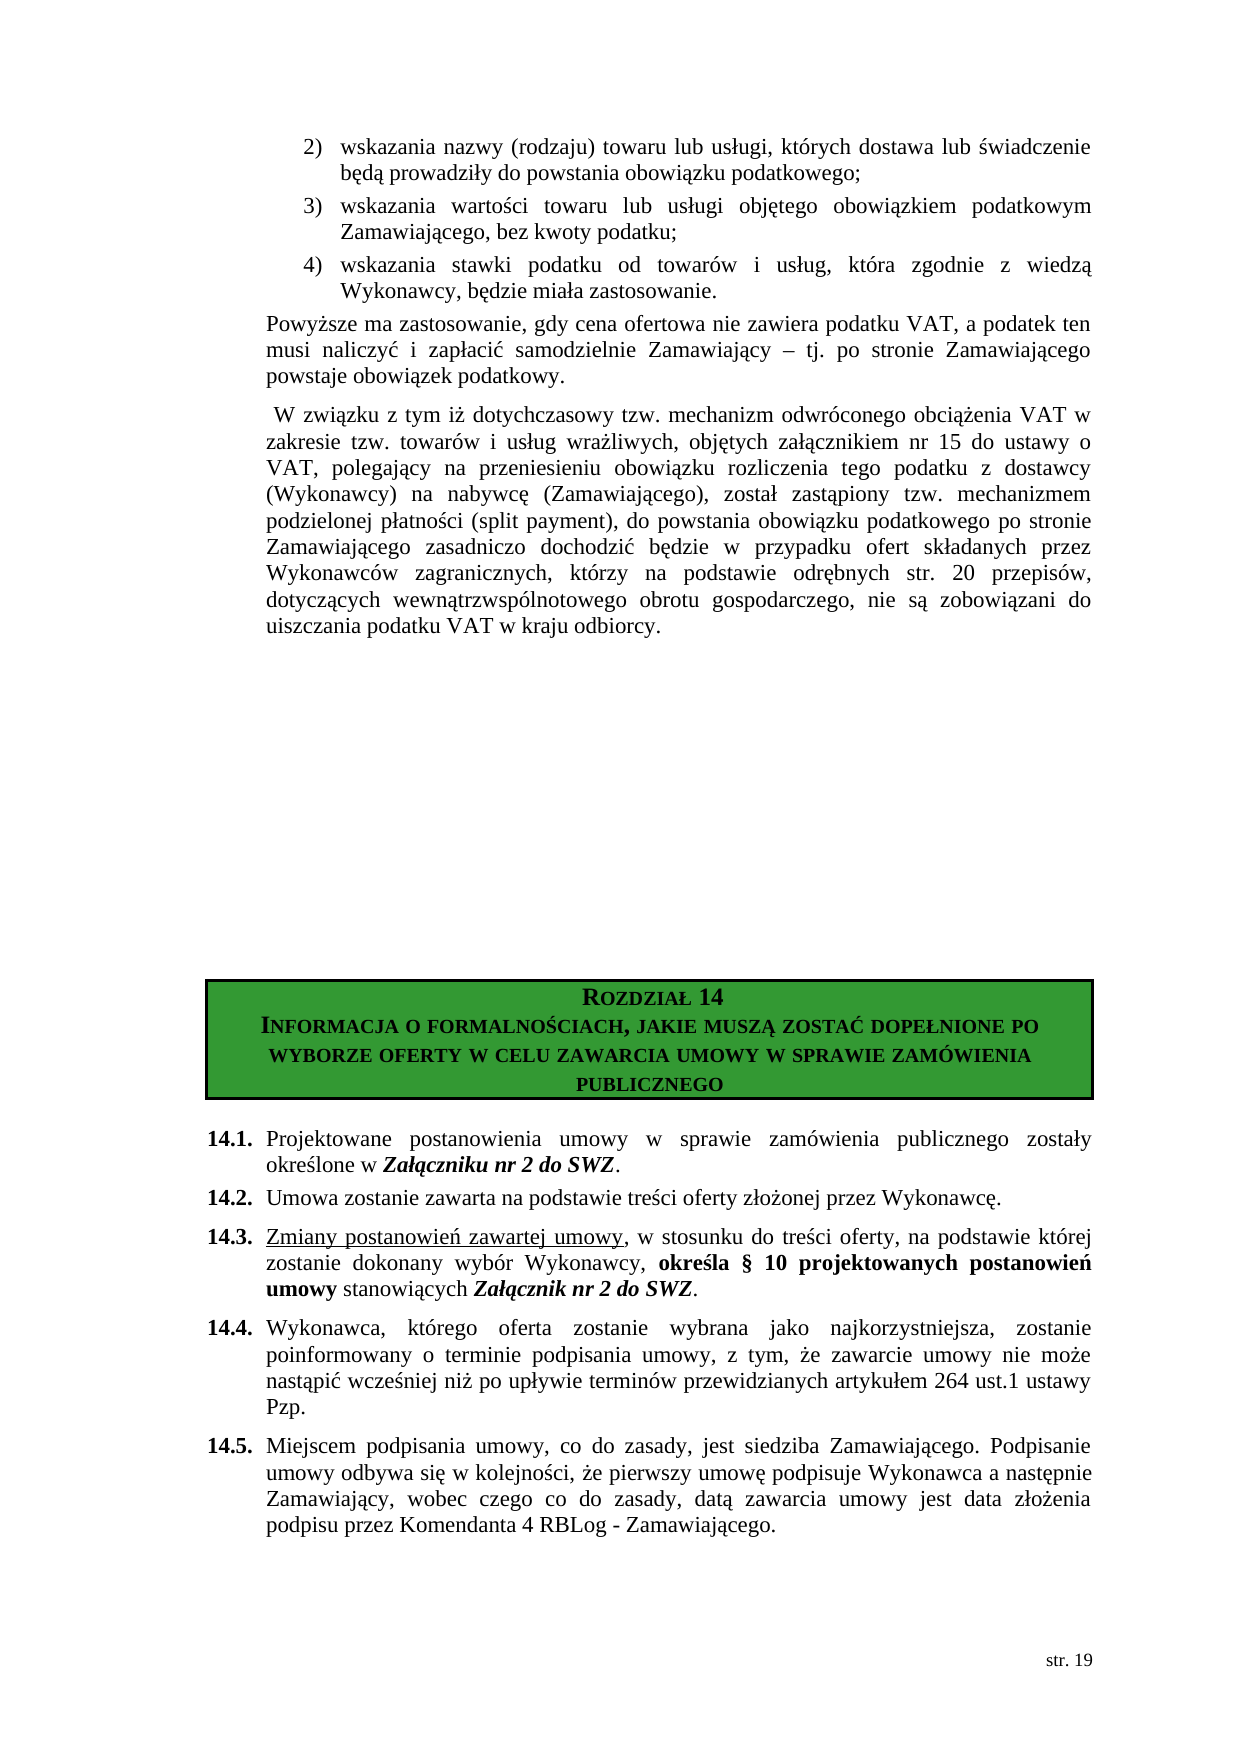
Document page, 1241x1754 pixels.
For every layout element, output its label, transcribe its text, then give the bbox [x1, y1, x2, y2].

text Powyższe ma zastosowanie, gdy cena ofertowa nie zawiera podatku VAT, a podatek ten musi naliczyć i zapłacić samodzielnie Zamawiający – tj. po stronie Zamawiającego powstaje obowiązek podatkowy. [266, 310, 1092, 389]
text W związku z tym iż dotychczasowy tzw. mechanizm odwróconego obciążenia VAT w zakresie tzw. towarów i usług wrażliwych, objętych załącznikiem nr 15 do ustawy o VAT, polegający na przeniesieniu obowiązku rozliczenia tego podatku z dostawcy (Wykonawcy) na nabywcę (Zamawiającego), został zastąpiony tzw. mechanizmem podzielonej płatności (split payment), do powstania obowiązku podatkowego po stronie Zamawiającego zasadniczo dochodzić będzie w przypadku ofert składanych przez Wykonawców zagranicznych, którzy na podstawie odrębnych str. 20 przepisów, dotyczących wewnątrzwspólnotowego obrotu gospodarczego, nie są zobowiązani do uiszczania podatku VAT w kraju odbiorcy. [266, 401, 1092, 638]
list wskazania stawki podatku od towarów i usług, która zgodnie z wiedzą Wykonawcy, będzie miała zastosowanie. [303, 251, 1092, 303]
list wskazania wartości towaru lub usługi objętego obowiązkiem podatkowym Zamawiającego, bez kwoty podatku; [303, 192, 1092, 244]
list Umowa zostanie zawarta na podstawie treści oferty złożonej przez Wykonawcę. [207, 1184, 1092, 1210]
table_header Rozdział 14 Informacja o formalnościach, jakie muszą zostać dopełnione po wyborze oferty w celu zawarcia umowy w sprawie zamówienia publicznego [208, 982, 1091, 1097]
list Wykonawca, którego oferta zostanie wybrana jako najkorzystniejsza, zostanie poinformowany o terminie podpisania umowy, z tym, że zawarcie umowy nie może nastąpić wcześniej niż po upływie terminów przewidzianych artykułem 264 ust.1 ustawy Pzp. [207, 1314, 1092, 1420]
list Miejscem podpisania umowy, co do zasady, jest siedziba Zamawiającego. Podpisanie umowy odbywa się w kolejności, że pierwszy umowę podpisuje Wykonawca a następnie Zamawiający, wobec czego co do zasady, datą zawarcia umowy jest data złożenia podpisu przez Komendanta 4 RBLog - Zamawiającego. [207, 1432, 1092, 1538]
list Zmiany postanowień zawartej umowy, w stosunku do treści oferty, na podstawie której zostanie dokonany wybór Wykonawcy, określa § 10 projektowanych postanowień umowy stanowiących Załącznik nr 2 do SWZ. [207, 1223, 1092, 1302]
list Projektowane postanowienia umowy w sprawie zamówienia publicznego zostały określone w Załączniku nr 2 do SWZ. [207, 1125, 1092, 1178]
list wskazania nazwy (rodzaju) towaru lub usługi, których dostawa lub świadczenie będą prowadziły do powstania obowiązku podatkowego; [303, 133, 1092, 186]
